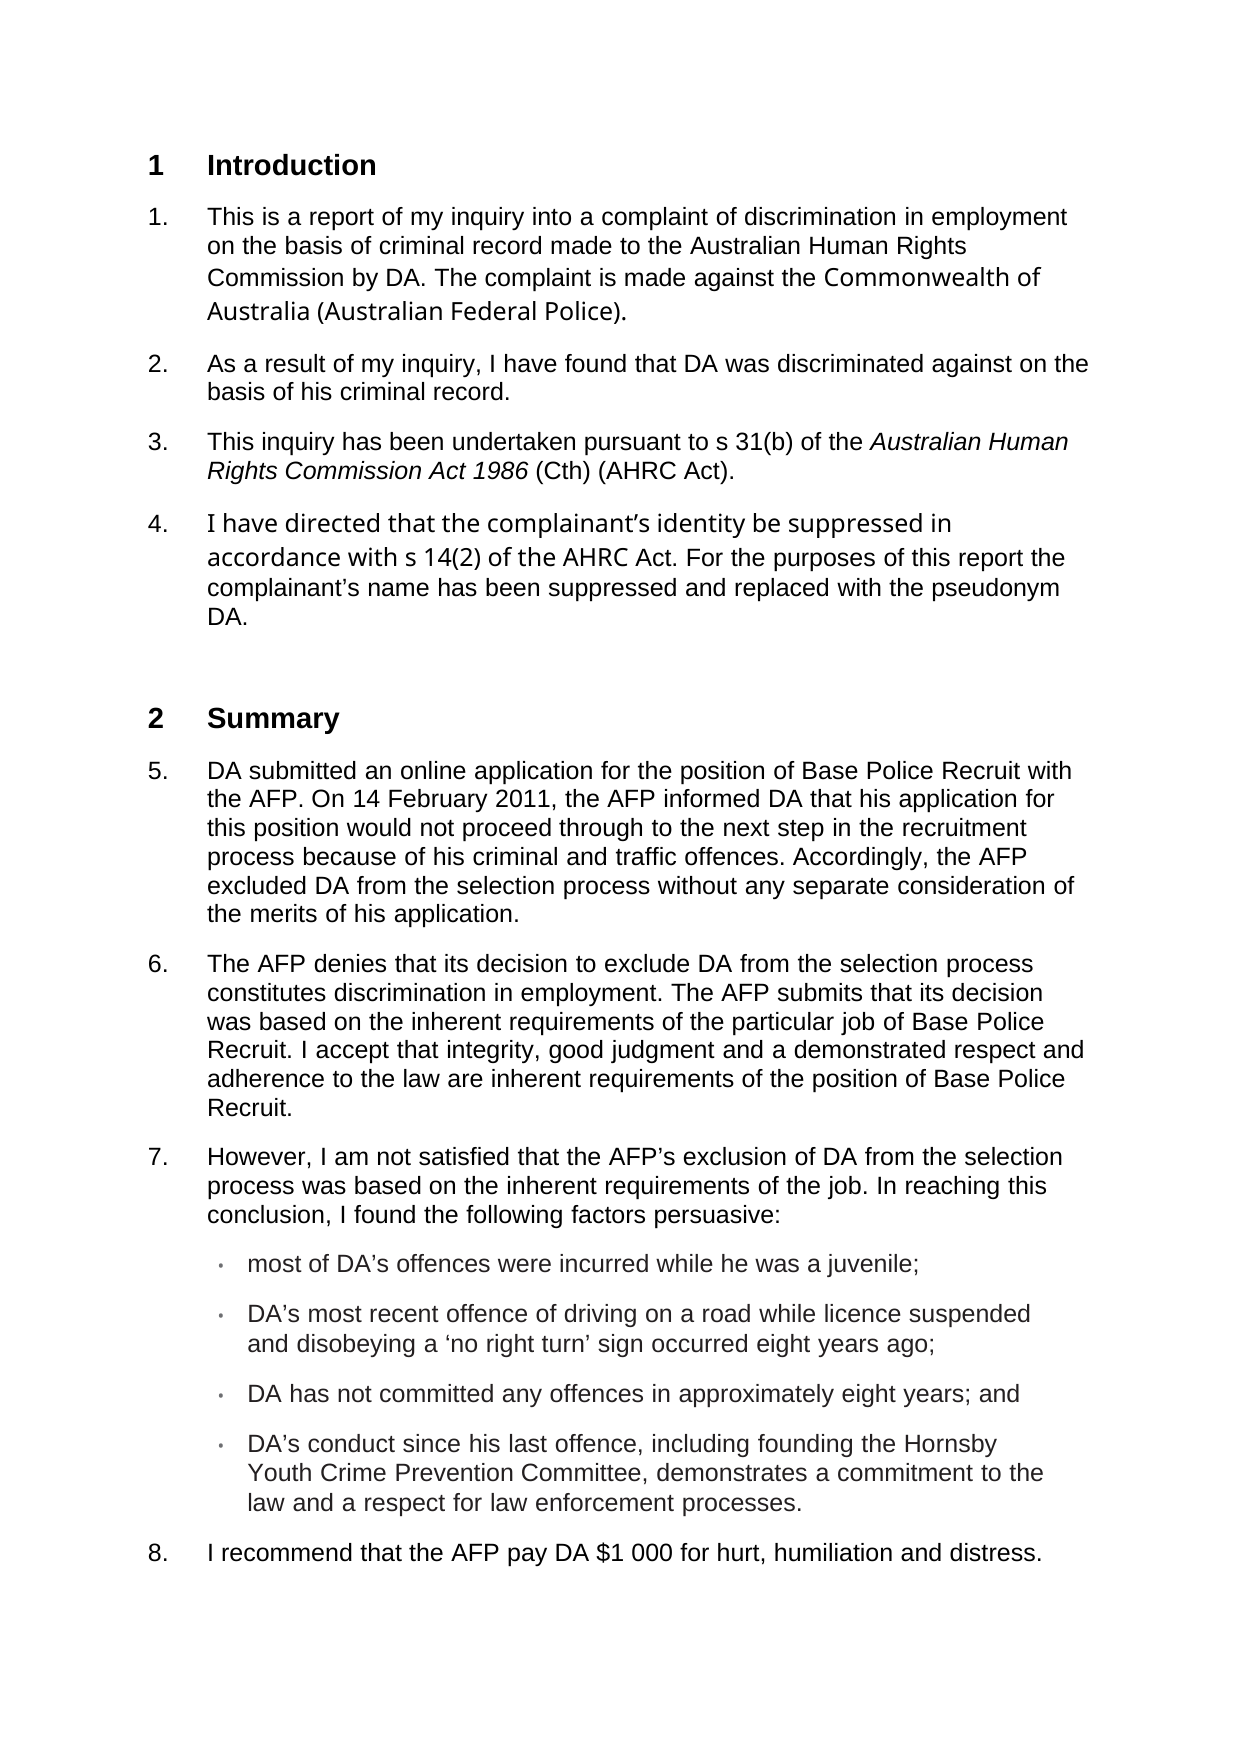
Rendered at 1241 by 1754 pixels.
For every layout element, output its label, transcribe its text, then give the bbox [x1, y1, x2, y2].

list DA’s most recent offence of driving on a road while licence suspended and disobeying a ‘no right turn’ sign occurred eight years ago; [217, 1299, 1041, 1357]
text I have directed that the complainant’s identity be suppressed in accordance with s 14(2) of the AHRC Act. For the purposes of this report the complainant’s name has been suppressed and replaced with the pseudonym DA. [148, 505, 1092, 631]
subtitle Introduction [148, 148, 1092, 181]
text DA submitted an online application for the position of Base Police Recruit with the AFP. On 14 February 2011, the AFP informed DA that his application for this position would not proceed through to the next step in the recruitment process because of his criminal and traffic offences. Accordingly, the AFP excluded DA from the selection process without any separate consideration of the merits of his application. [148, 756, 1092, 928]
text This inquiry has been undertaken pursuant to s 31(b) of the Australian Human Rights Commission Act 1986 (Cth) (AHRC Act). [148, 427, 1092, 484]
text I recommend that the AFP pay DA $1 000 for hurt, humiliation and distress. [148, 1538, 1092, 1567]
list DA has not committed any offences in approximately eight years; and [217, 1379, 1092, 1408]
text The AFP denies that its decision to exclude DA from the selection process constitutes discrimination in employment. The AFP submits that its decision was based on the inherent requirements of the particular job of Base Police Recruit. I accept that integrity, good judgment and a demonstrated respect and adherence to the law are inherent requirements of the position of Base Police Recruit. [148, 949, 1092, 1121]
list most of DA’s offences were incurred while he was a juvenile; [217, 1249, 1092, 1278]
text As a result of my inquiry, I have found that DA was discriminated against on the basis of his criminal record. [148, 348, 1092, 406]
list DA’s conduct since his last offence, including founding the Hornsby Youth Crime Prevention Committee, demonstrates a commitment to the law and a respect for law enforcement processes. [217, 1428, 1049, 1516]
subtitle Summary [148, 701, 1092, 735]
text This is a report of my inquiry into a complaint of discrimination in employment on the basis of criminal record made to the Australian Human Rights Commission by DA. The complaint is made against the Commonwealth of Australia (Australian Federal Police). [148, 202, 1092, 328]
text However, I am not satisfied that the AFP’s exclusion of DA from the selection process was based on the inherent requirements of the job. In reaching this conclusion, I found the following factors persuasive: [148, 1142, 1092, 1228]
